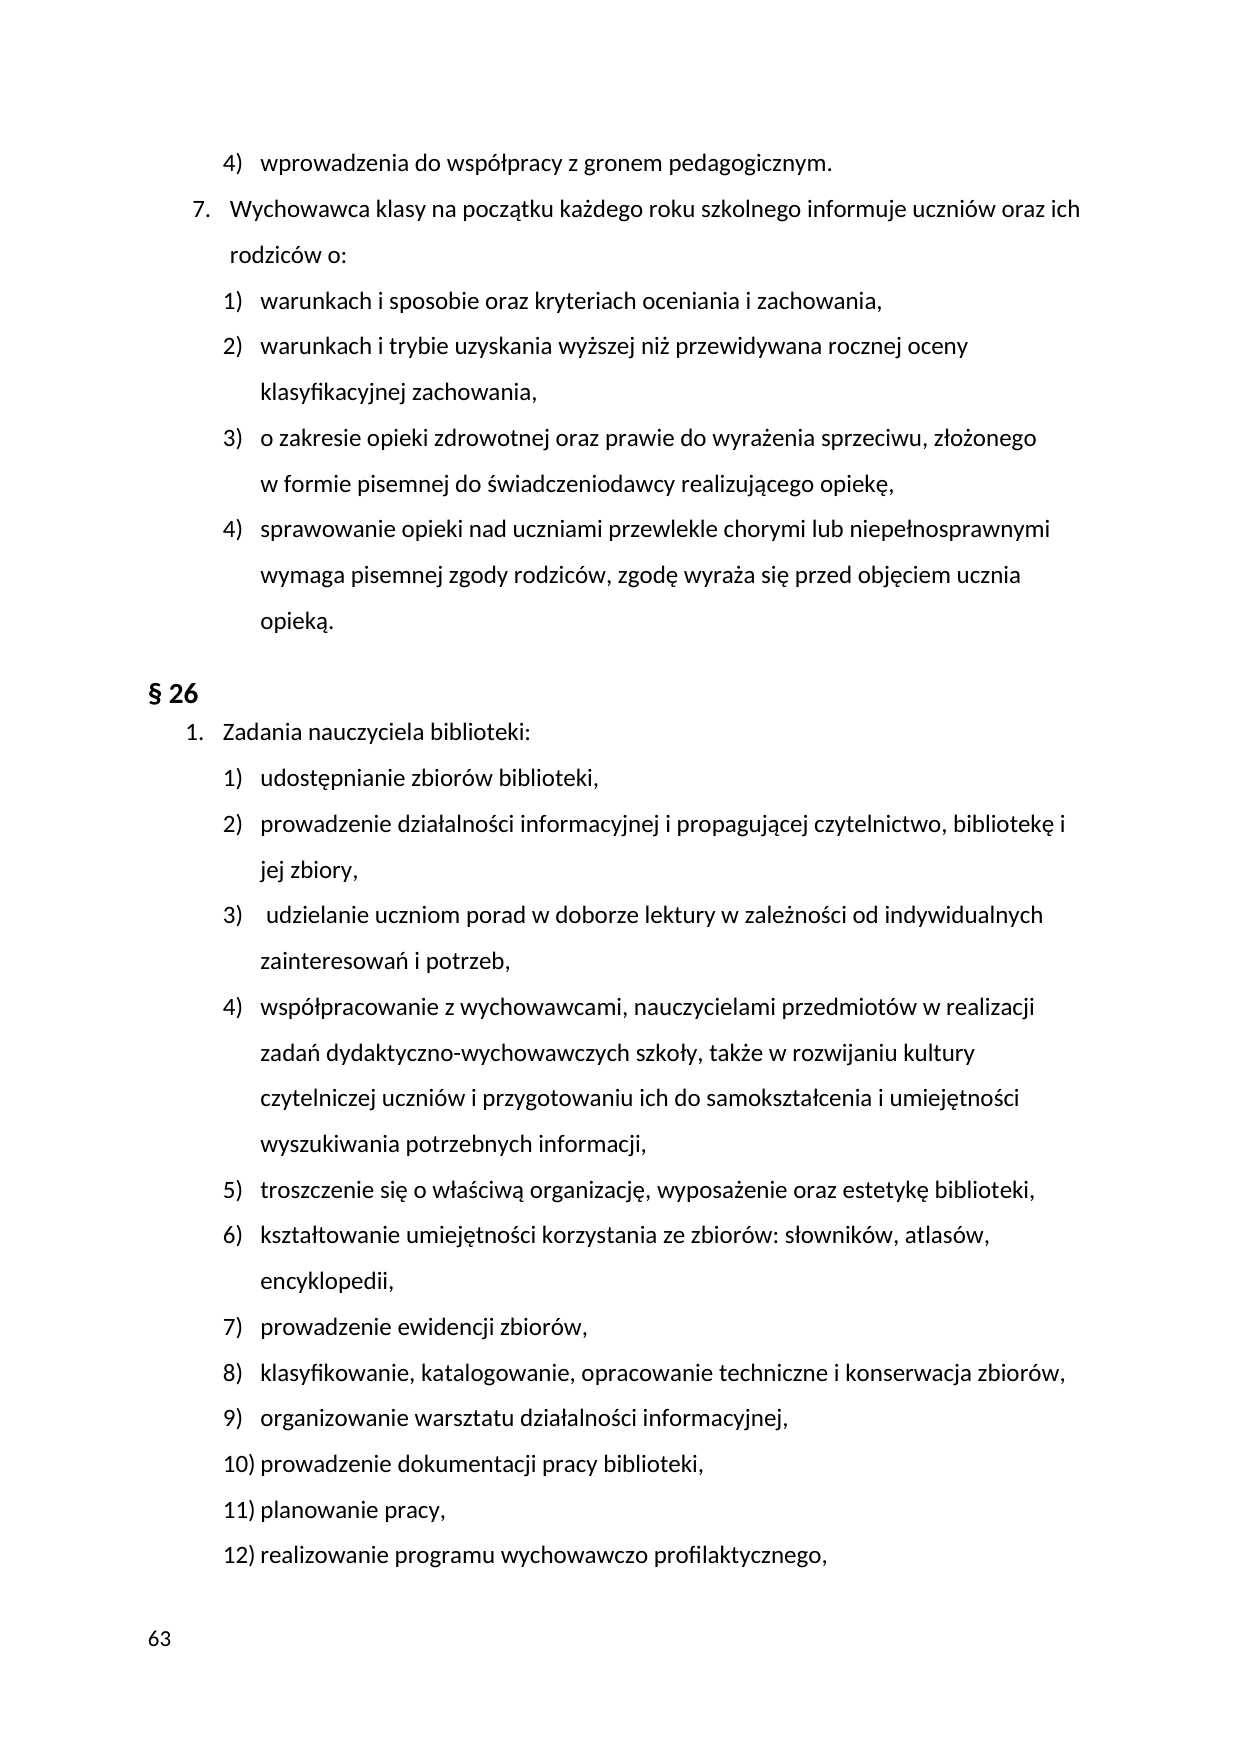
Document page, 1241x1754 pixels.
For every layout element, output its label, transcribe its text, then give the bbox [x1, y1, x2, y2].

list prowadzenie ewidencji zbiorów, [223, 1311, 1093, 1342]
subtitle § 26 [148, 676, 1093, 711]
list warunkach i sposobie oraz kryteriach oceniania i zachowania, [223, 285, 1093, 315]
list realizowanie programu wychowawczo profilaktycznego, [223, 1540, 1093, 1570]
list sprawowanie opieki nad uczniami przewlekle chorymi lub niepełnosprawnymi wymaga pisemnej zgody rodziców, zgodę wyraża się przed objęciem ucznia opieką. [223, 513, 1093, 635]
list planowanie pracy, [223, 1494, 1093, 1524]
list współpracowanie z wychowawcami, nauczycielami przedmiotów w realizacji zadań dydaktyczno-wychowawczych szkoły, także w rozwijaniu kultury czytelniczej uczniów i przygotowaniu ich do samokształcenia i umiejętności wyszukiwania potrzebnych informacji, [223, 991, 1093, 1159]
list wprowadzenia do współpracy z gronem pedagogicznym. [223, 148, 1093, 178]
list prowadzenie dokumentacji pracy biblioteki, [223, 1448, 1093, 1479]
list organizowanie warsztatu działalności informacyjnej, [223, 1402, 1093, 1433]
list Wychowawca klasy na początku każdego roku szkolnego informuje uczniów oraz ich rodziców o: [192, 193, 1093, 269]
list udostępnianie zbiorów biblioteki, [223, 762, 1093, 793]
list warunkach i trybie uzyskania wyższej niż przewidywana rocznej oceny klasyfikacyjnej zachowania, [223, 331, 1093, 407]
list troszczenie się o właściwą organizację, wyposażenie oraz estetykę biblioteki, [223, 1174, 1093, 1204]
list kształtowanie umiejętności korzystania ze zbiorów: słowników, atlasów, encyklopedii, [223, 1219, 1093, 1296]
list klasyfikowanie, katalogowanie, opracowanie techniczne i konserwacja zbiorów, [223, 1357, 1093, 1387]
list prowadzenie działalności informacyjnej i propagującej czytelnictwo, bibliotekę i jej zbiory, [223, 808, 1093, 884]
list Zadania nauczyciela biblioteki: [185, 717, 1093, 747]
list o zakresie opieki zdrowotnej oraz prawie do wyrażenia sprzeciwu, złożonego w formie pisemnej do świadczeniodawcy realizującego opiekę, [223, 422, 1093, 498]
list udzielanie uczniom porad w doborze lektury w zależności od indywidualnych zainteresowań i potrzeb, [223, 899, 1093, 976]
